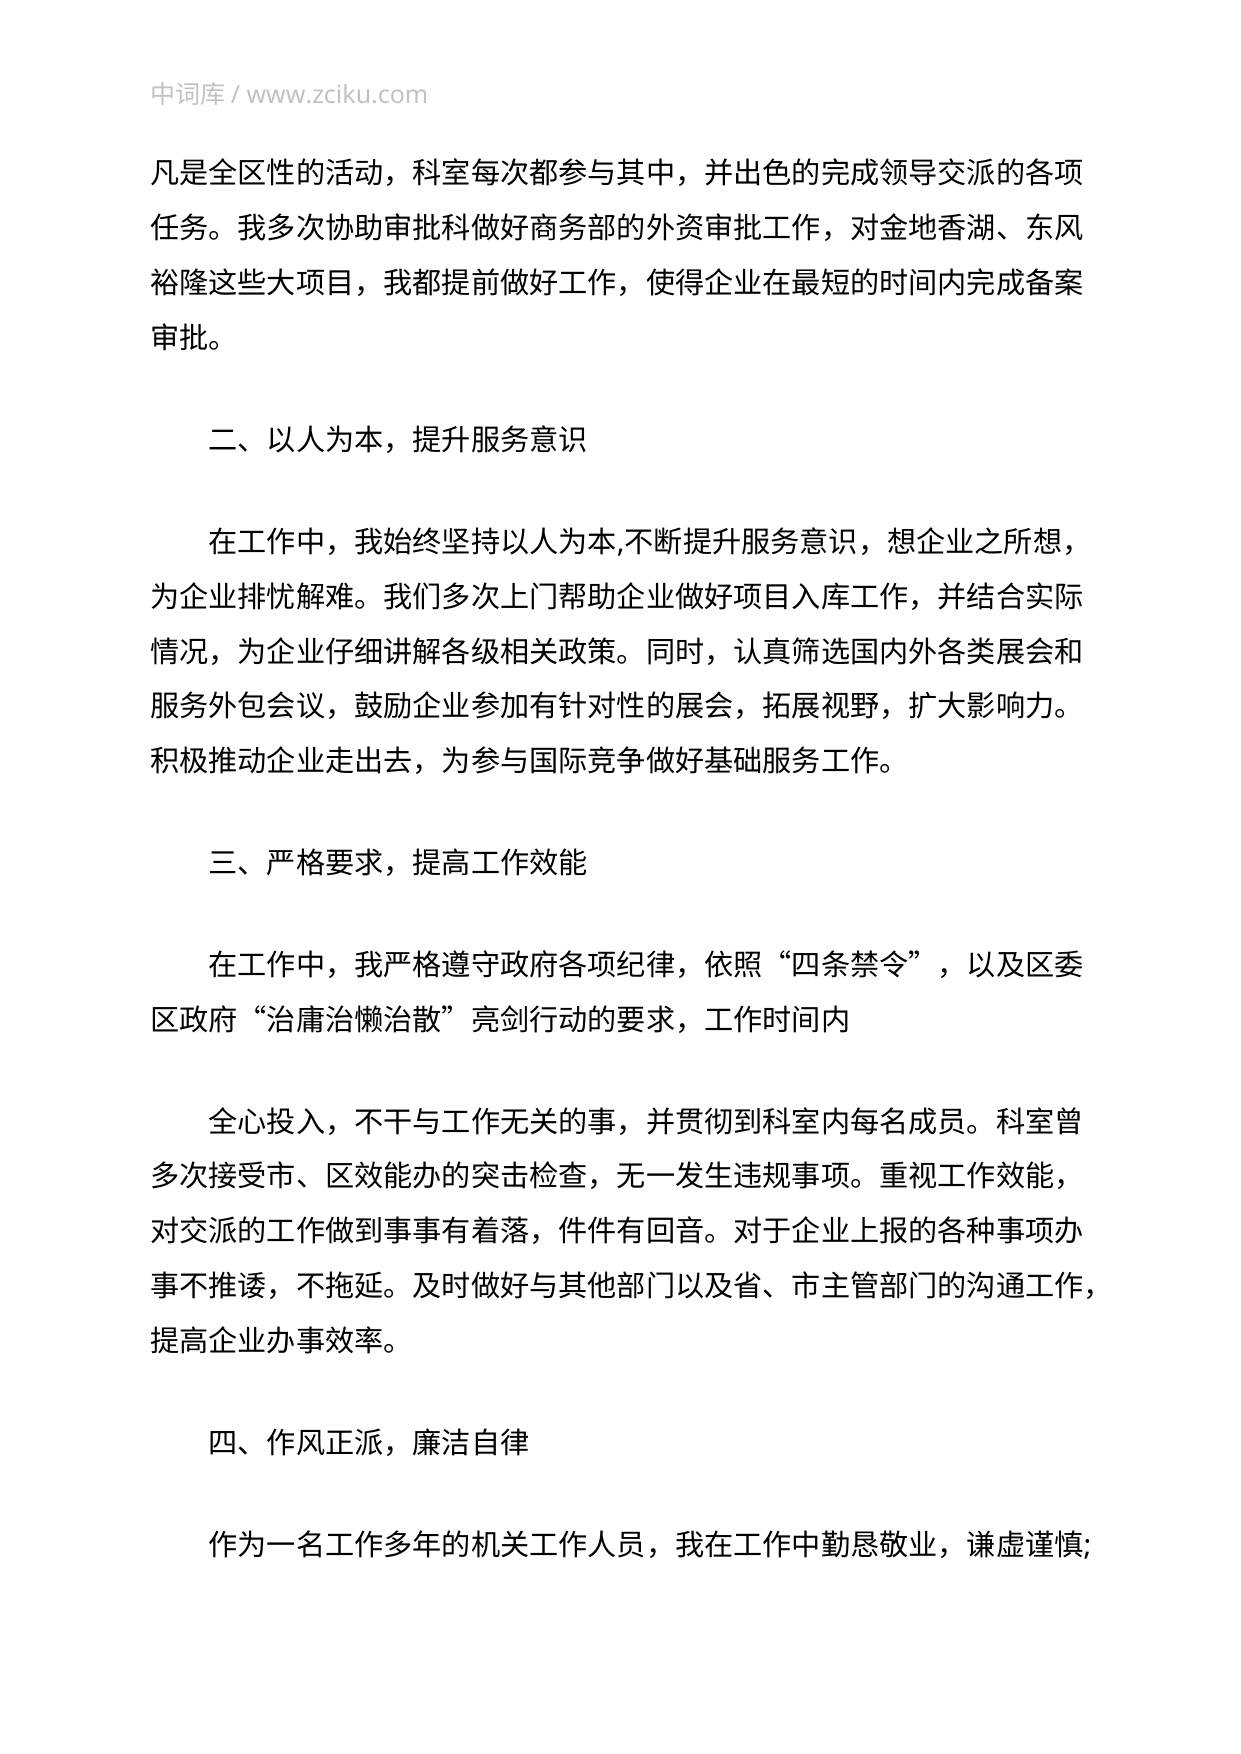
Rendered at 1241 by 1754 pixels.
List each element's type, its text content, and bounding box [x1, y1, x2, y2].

text 二、以人为本，提升服务意识 [150, 416, 1090, 459]
text 三、严格要求，提高工作效能 [150, 840, 1090, 882]
text 在工作中，我始终坚持以人为本,不断提升服务意识，想企业之所想，为企业排忧解难。我们多次上门帮助企业做好项目入库工作，并结合实际情况，为企业仔细讲解各级相关政策。同时，认真筛选国内外各类展会和服务外包会议，鼓励企业参加有针对性的展会，拓展视野，扩大影响力。积极推动企业走出去，为参与国际竞争做好基础服务工作。 [150, 518, 1090, 780]
text 全心投入，不干与工作无关的事，并贯彻到科室内每名成员。科室曾多次接受市、区效能办的突击检查，无一发生违规事项。重视工作效能，对交派的工作做到事事有着落，件件有回音。对于企业上报的各种事项办事不推诿，不拖延。及时做好与其他部门以及省、市主管部门的沟通工作，提高企业办事效率。 [150, 1098, 1090, 1360]
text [150, 150, 1090, 357]
text 在工作中，我严格遵守政府各项纪律，依照“四条禁令”，以及区委区政府“治庸治懒治散”亮剑行动的要求，工作时间内 [150, 941, 1090, 1039]
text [150, 1521, 1090, 1564]
text 四、作风正派，廉洁自律 [150, 1419, 1090, 1462]
